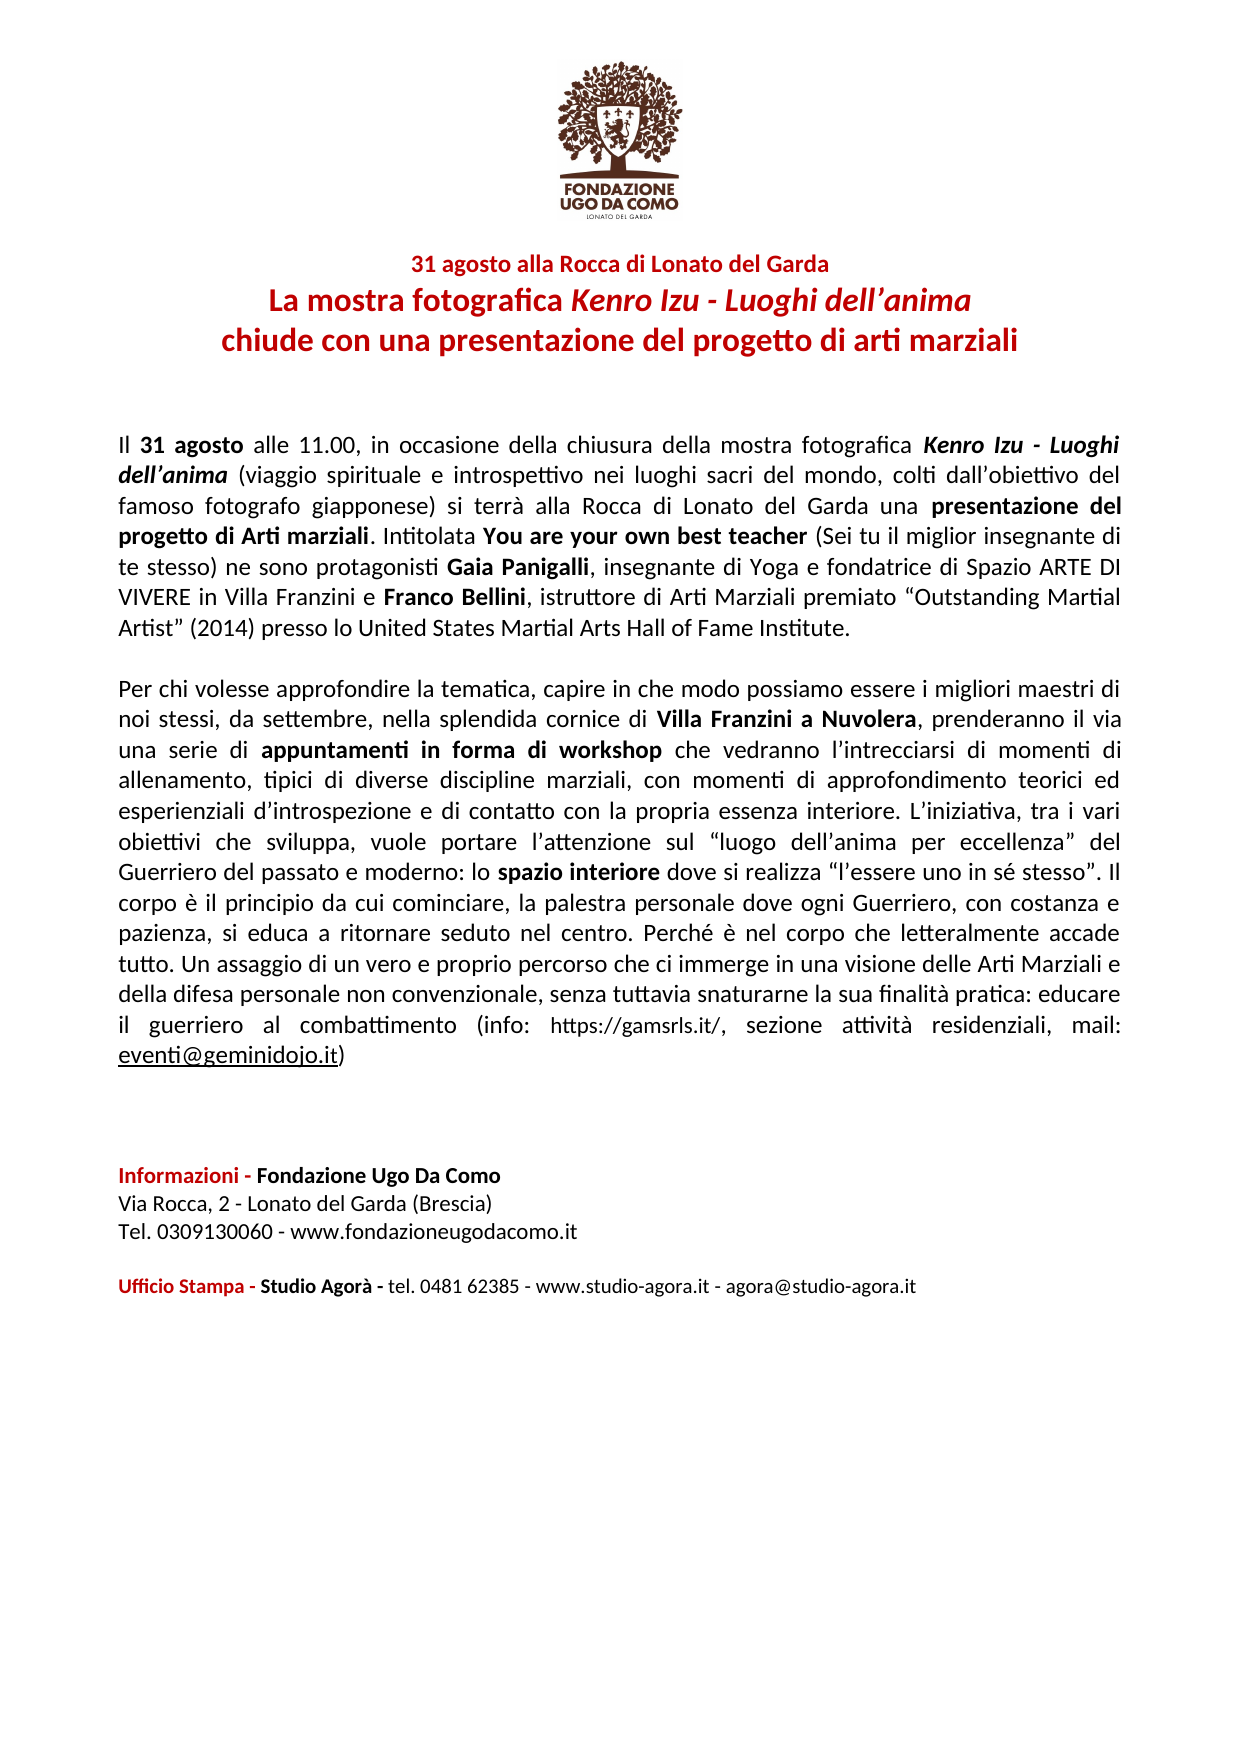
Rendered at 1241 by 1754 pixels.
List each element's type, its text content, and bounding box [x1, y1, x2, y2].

picture [556, 59, 684, 221]
text Il 31 agosto alle 11.00, in occasione della chiusura della mostra fotografica Kenro Izu - Luoghi dell’anima (viaggio spirituale e introspettivo nei luoghi sacri del mondo, colti dall’obiettivo del famoso fotografo giapponese) si terrà alla Rocca di Lonato del Garda una presentazione del progetto di Arti marziali. Intitolata You are your own best teacher (Sei tu il miglior insegnante di te stesso) ne sono protagonisti Gaia Panigalli, insegnante di Yoga e fondatrice di Spazio ARTE DI VIVERE in Villa Franzini e Franco Bellini, istruttore di Arti Marziali premiato “Outstanding Martial Artist” (2014) presso lo United States Martial Arts Hall of Fame Institute. [118, 429, 1122, 642]
text Informazioni - Fondazione Ugo Da Como [118, 1161, 1122, 1189]
text Via Rocca, 2 - Lonato del Garda (Brescia) [118, 1189, 1122, 1217]
text Ufficio Stampa - Studio Agorà - tel. 0481 62385 - www.studio-agora.it - agora@studio-agora.it [118, 1273, 1122, 1299]
text Per chi volesse approfondire la tematica, capire in che modo possiamo essere i migliori maestri di noi stessi, da settembre, nella splendida cornice di Villa Franzini a Nuvolera, prenderanno il via una serie di appuntamenti in forma di workshop che vedranno lʼintrecciarsi di momenti di allenamento, tipici di diverse discipline marziali, con momenti di approfondimento teorici ed esperienziali d’introspezione e di contatto con la propria essenza interiore. L’iniziativa, tra i vari obiettivi che sviluppa, vuole portare l’attenzione sul “luogo dell’anima per eccellenza” del Guerriero del passato e moderno: lo spazio interiore dove si realizza “l’essere uno in sé stesso”. Il corpo è il principio da cui cominciare, la palestra personale dove ogni Guerriero, con costanza e pazienza, si educa a ritornare seduto nel centro. Perché è nel corpo che letteralmente accade tutto. Un assaggio di un vero e proprio percorso che ci immerge in una visione delle Arti Marziali e della difesa personale non convenzionale, senza tuttavia snaturarne la sua finalità pratica: educare il guerriero al combattimento (info: https://gamsrls.it/, sezione attività residenziali, mail: eventi@geminidojo.it) [118, 673, 1122, 1070]
text 31 agosto alla Rocca di Lonato del Garda [118, 248, 1122, 279]
text chiude con una presentazione del progetto di arti marziali [118, 319, 1122, 360]
text Tel. 0309130060 - www.fondazioneugodacomo.it [118, 1217, 1122, 1245]
text La mostra fotografica Kenro Izu - Luoghi dell’anima [118, 279, 1122, 319]
